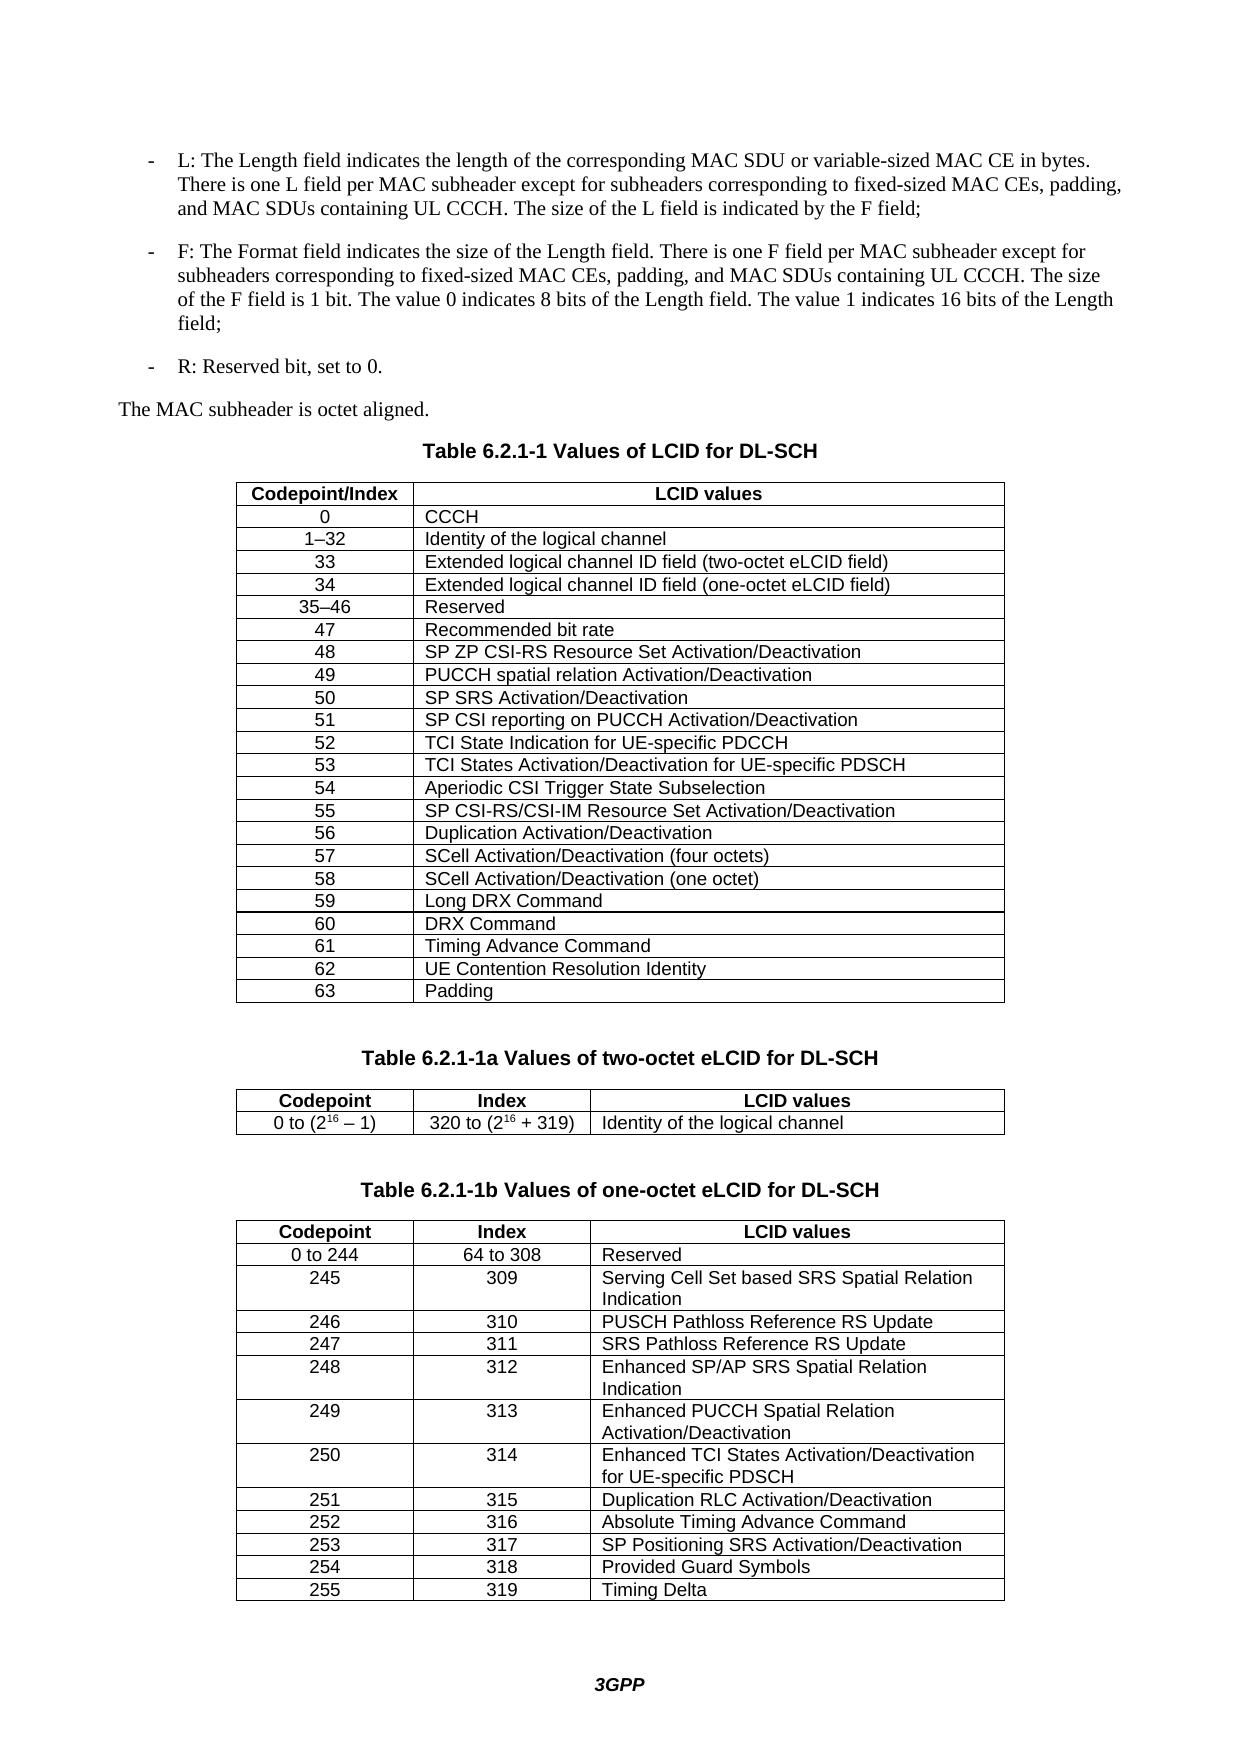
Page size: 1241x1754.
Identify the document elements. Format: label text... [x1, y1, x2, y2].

table_cell SP CSI reporting on PUCCH Activation/Deactivation [414, 709, 1004, 731]
table_cell 309 [414, 1266, 590, 1309]
table_cell DRX Command [414, 913, 1004, 934]
text Table 6.2.1-1a Values of two-octet eLCID for DL-SCH [118, 1046, 1122, 1070]
table_cell Extended logical channel ID field (two-octet eLCID field) [414, 551, 1004, 572]
table_cell 63 [237, 980, 413, 1002]
table_header LCID values [591, 1221, 1004, 1243]
table_cell 57 [237, 845, 413, 866]
table_cell 316 [414, 1511, 590, 1532]
table_cell 312 [414, 1356, 590, 1399]
table_cell SP Positioning SRS Activation/Deactivation [591, 1534, 1004, 1555]
table_cell 61 [237, 935, 413, 957]
table_cell Reserved [414, 596, 1004, 618]
table_cell 47 [237, 619, 413, 640]
table_cell 35–46 [237, 596, 413, 618]
table_cell Aperiodic CSI Trigger State Subselection [414, 777, 1004, 798]
text Table 6.2.1-1b Values of one-octet eLCID for DL-SCH [118, 1177, 1122, 1201]
table_cell 251 [237, 1488, 413, 1510]
text - F: The Format field indicates the size of the Length field. There is one F field per MAC subheader except for subheaders corresponding to fixed-sized MAC CEs, padding, and MAC SDUs containing UL CCCH. The size of the F field is 1 bit. The value 0 indicates 8 bits of the Length field. The value 1 indicates 16 bits of the Length field; [148, 239, 1122, 335]
table_cell SCell Activation/Deactivation (four octets) [414, 845, 1004, 866]
table_cell 317 [414, 1534, 590, 1555]
table_cell 0 to (216 – 1) [237, 1112, 413, 1134]
table_cell Long DRX Command [414, 890, 1004, 911]
table_cell 319 [414, 1579, 590, 1600]
table_cell 315 [414, 1488, 590, 1510]
table_cell 311 [414, 1333, 590, 1355]
table_header Codepoint [237, 1090, 413, 1111]
table_cell 50 [237, 686, 413, 708]
table_cell Enhanced PUCCH Spatial Relation Activation/Deactivation [591, 1400, 1004, 1443]
table_header Codepoint [237, 1221, 413, 1243]
table_header Index [414, 1221, 590, 1243]
table_cell SP CSI-RS/CSI-IM Resource Set Activation/Deactivation [414, 800, 1004, 821]
table_cell SRS Pathloss Reference RS Update [591, 1333, 1004, 1355]
table_cell 247 [237, 1333, 413, 1355]
table_cell Padding [414, 980, 1004, 1002]
table_cell 246 [237, 1311, 413, 1332]
table_cell Serving Cell Set based SRS Spatial Relation Indication [591, 1266, 1004, 1309]
table_cell 0 [237, 506, 413, 527]
table_cell 320 to (216 + 319) [414, 1112, 590, 1134]
table_cell 62 [237, 958, 413, 979]
table_cell TCI States Activation/Deactivation for UE-specific PDSCH [414, 754, 1004, 776]
table_cell Recommended bit rate [414, 619, 1004, 640]
table_cell 0 to 244 [237, 1244, 413, 1265]
table_header LCID values [414, 483, 1004, 504]
table_header Codepoint/Index [237, 483, 413, 504]
text - L: The Length field indicates the length of the corresponding MAC SDU or variable-sized MAC CE in bytes. There is one L field per MAC subheader except for subheaders corresponding to fixed-sized MAC CEs, padding, and MAC SDUs containing UL CCCH. The size of the L field is indicated by the F field; [148, 148, 1122, 220]
text Table 6.2.1-1 Values of LCID for DL-SCH [118, 439, 1122, 463]
table_cell SCell Activation/Deactivation (one octet) [414, 867, 1004, 889]
table_cell PUSCH Pathloss Reference RS Update [591, 1311, 1004, 1332]
table_cell Identity of the logical channel [591, 1112, 1004, 1134]
table_cell 53 [237, 754, 413, 776]
table_cell Timing Advance Command [414, 935, 1004, 957]
table_cell Identity of the logical channel [414, 528, 1004, 550]
table_cell 48 [237, 641, 413, 663]
table_cell Extended logical channel ID field (one-octet eLCID field) [414, 574, 1004, 595]
table_cell 252 [237, 1511, 413, 1532]
table_cell Enhanced SP/AP SRS Spatial Relation Indication [591, 1356, 1004, 1399]
table_header Index [414, 1090, 590, 1111]
table_cell 245 [237, 1266, 413, 1309]
table_cell 1–32 [237, 528, 413, 550]
table_cell 56 [237, 822, 413, 844]
table_header LCID values [591, 1090, 1004, 1111]
table_cell Enhanced TCI States Activation/Deactivation for UE-specific PDSCH [591, 1444, 1004, 1487]
table_cell 64 to 308 [414, 1244, 590, 1265]
table_cell 253 [237, 1534, 413, 1555]
table_cell SP ZP CSI-RS Resource Set Activation/Deactivation [414, 641, 1004, 663]
table_cell 34 [237, 574, 413, 595]
table_cell 310 [414, 1311, 590, 1332]
table_cell 51 [237, 709, 413, 731]
table_cell Provided Guard Symbols [591, 1556, 1004, 1578]
text The MAC subheader is octet aligned. [118, 396, 1122, 421]
table_cell TCI State Indication for UE-specific PDCCH [414, 732, 1004, 753]
table_cell 60 [237, 913, 413, 934]
table_cell Reserved [591, 1244, 1004, 1265]
table_cell 58 [237, 867, 413, 889]
table_cell 52 [237, 732, 413, 753]
table_cell Duplication RLC Activation/Deactivation [591, 1488, 1004, 1510]
table_cell Timing Delta [591, 1579, 1004, 1600]
table_cell Absolute Timing Advance Command [591, 1511, 1004, 1532]
table_cell 313 [414, 1400, 590, 1443]
table_cell 318 [414, 1556, 590, 1578]
table_cell 314 [414, 1444, 590, 1487]
table_cell Duplication Activation/Deactivation [414, 822, 1004, 844]
table_cell 59 [237, 890, 413, 911]
table_cell 254 [237, 1556, 413, 1578]
table_cell 49 [237, 664, 413, 685]
table_cell 54 [237, 777, 413, 798]
table_cell 255 [237, 1579, 413, 1600]
table_cell SP SRS Activation/Deactivation [414, 686, 1004, 708]
table_cell 249 [237, 1400, 413, 1443]
table_cell PUCCH spatial relation Activation/Deactivation [414, 664, 1004, 685]
text - R: Reserved bit, set to 0. [148, 354, 1122, 378]
table_cell 250 [237, 1444, 413, 1487]
table_cell 55 [237, 800, 413, 821]
table_cell 33 [237, 551, 413, 572]
table_cell 248 [237, 1356, 413, 1399]
table_cell CCCH [414, 506, 1004, 527]
table_cell UE Contention Resolution Identity [414, 958, 1004, 979]
